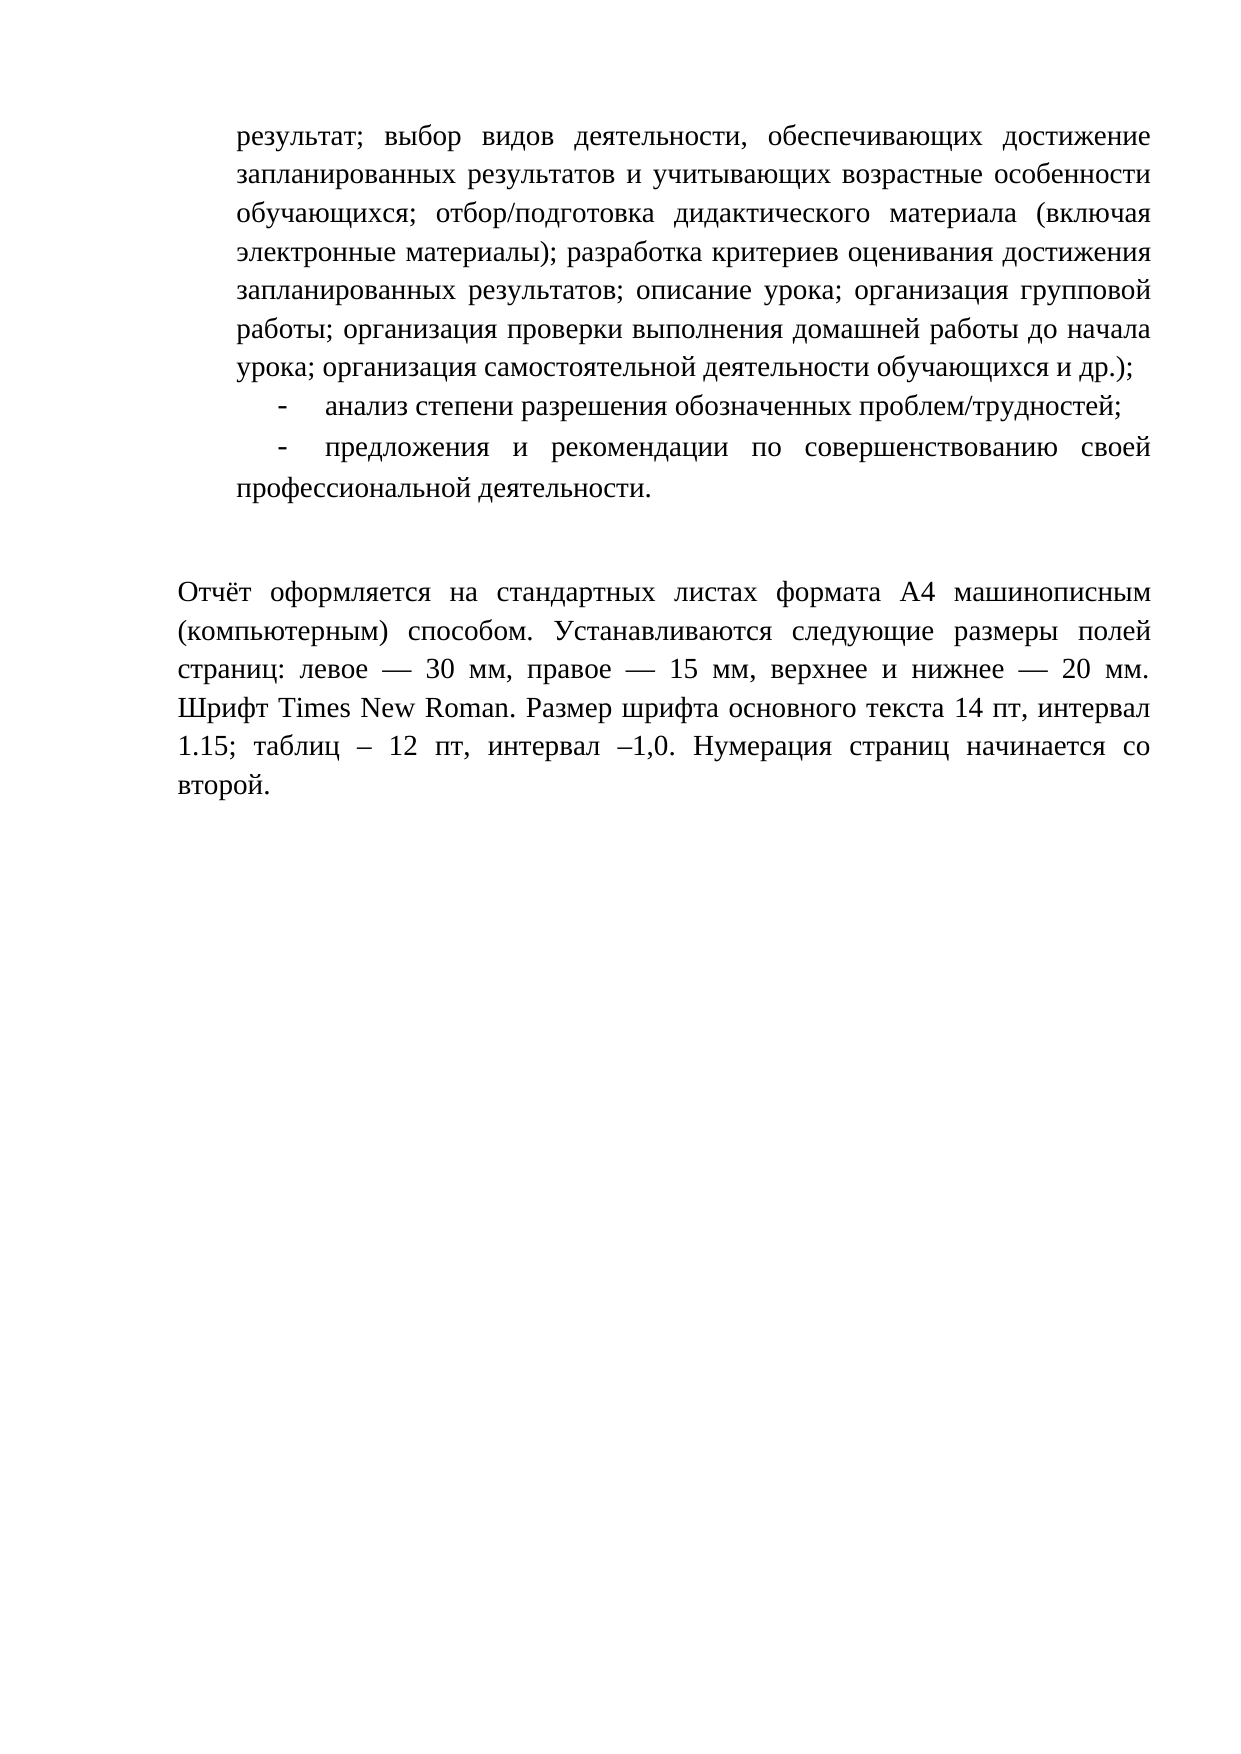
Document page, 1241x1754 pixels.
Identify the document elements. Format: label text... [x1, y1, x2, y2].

list предложения и рекомендации по совершенствованию своей профессиональной деятельности. [236, 429, 1152, 504]
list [236, 118, 1152, 383]
list анализ степени разрешения обозначенных проблем/трудностей; [236, 388, 1152, 424]
text Отчёт оформляется на стандартных листах формата А4 машинописным (компьютерным) способом. Устанавливаются следующие размеры полей страниц: левое — 30 мм, правое — 15 мм, верхнее и нижнее — 20 мм. Шрифт Times New Roman. Размер шрифта основного текста 14 пт, интервал 1.15; таблиц – 12 пт, интервал –1,0. Нумерация страниц начинается со второй. [177, 574, 1152, 800]
